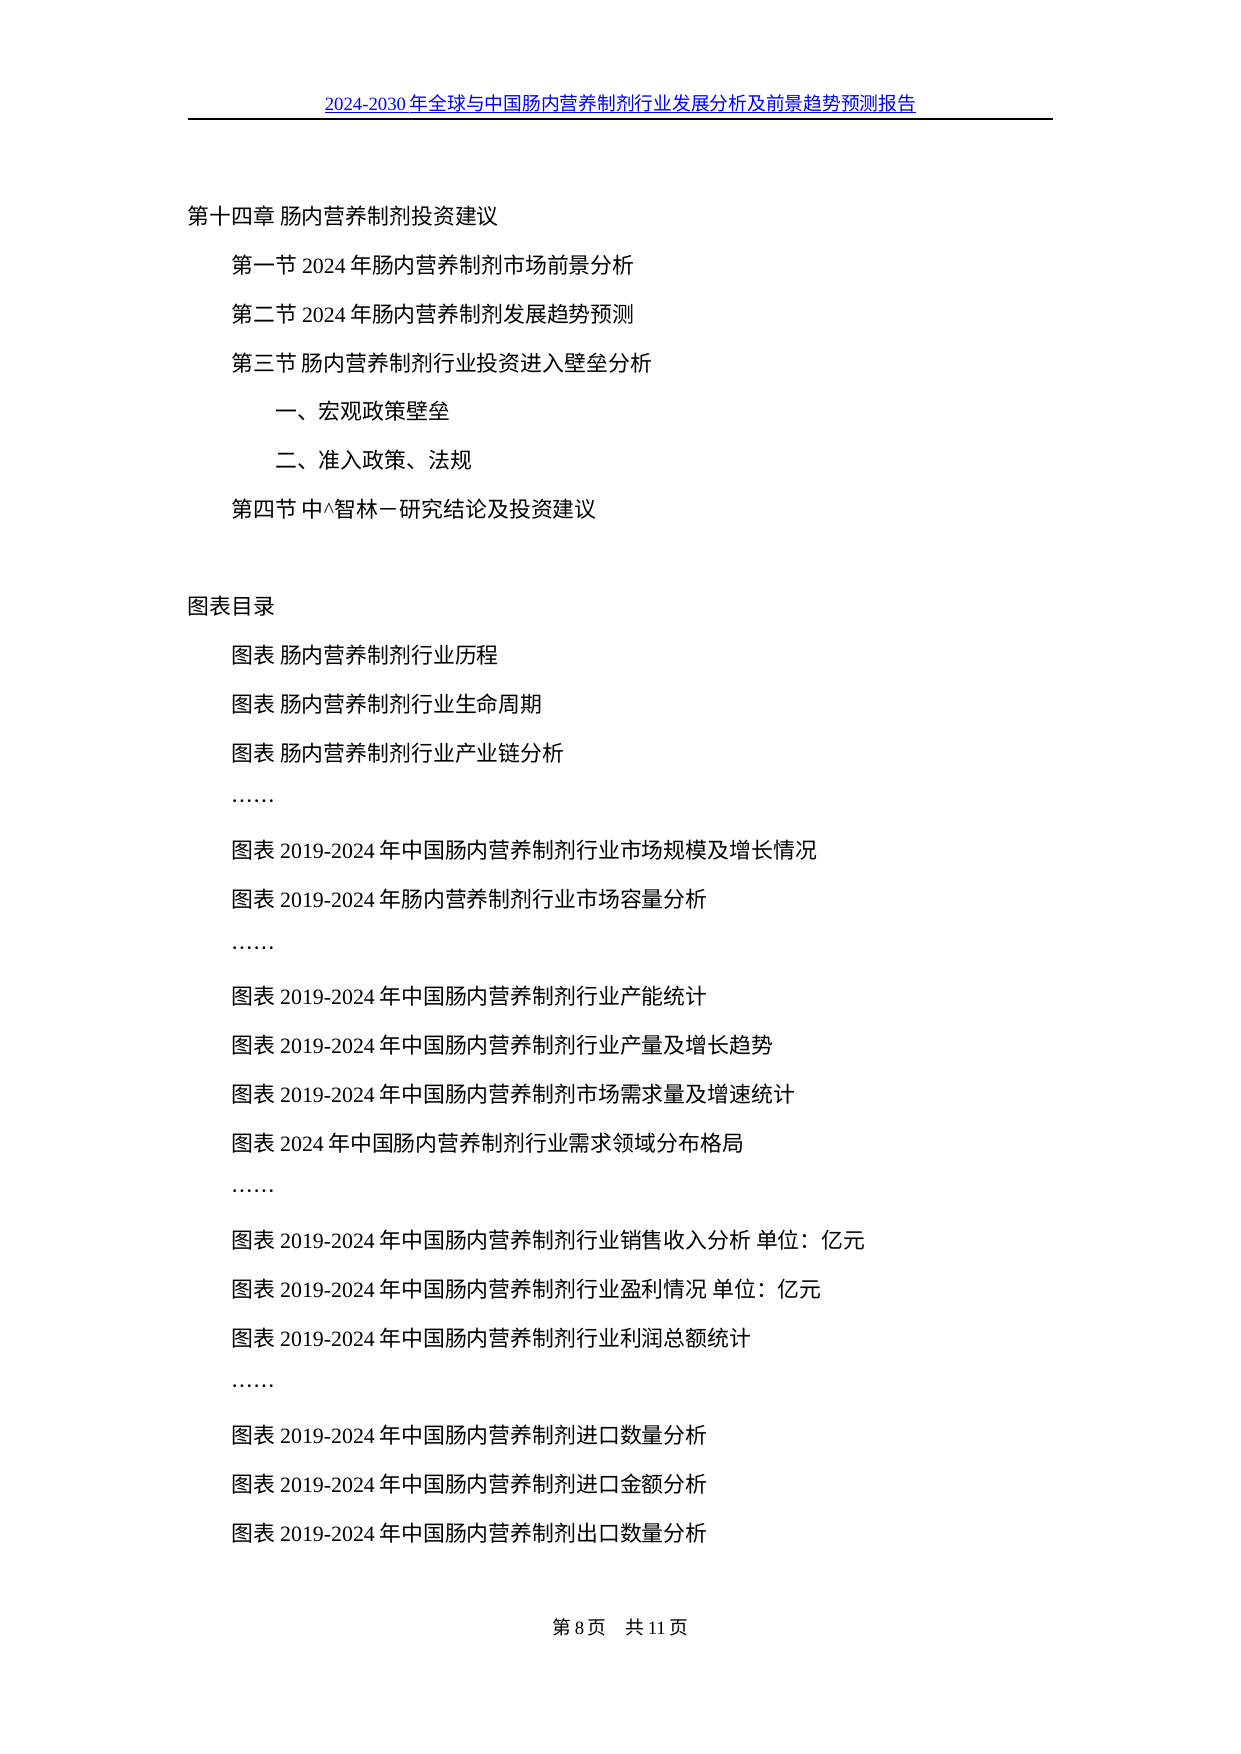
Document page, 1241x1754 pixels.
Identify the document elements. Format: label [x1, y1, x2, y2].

text [187, 150, 1053, 1548]
